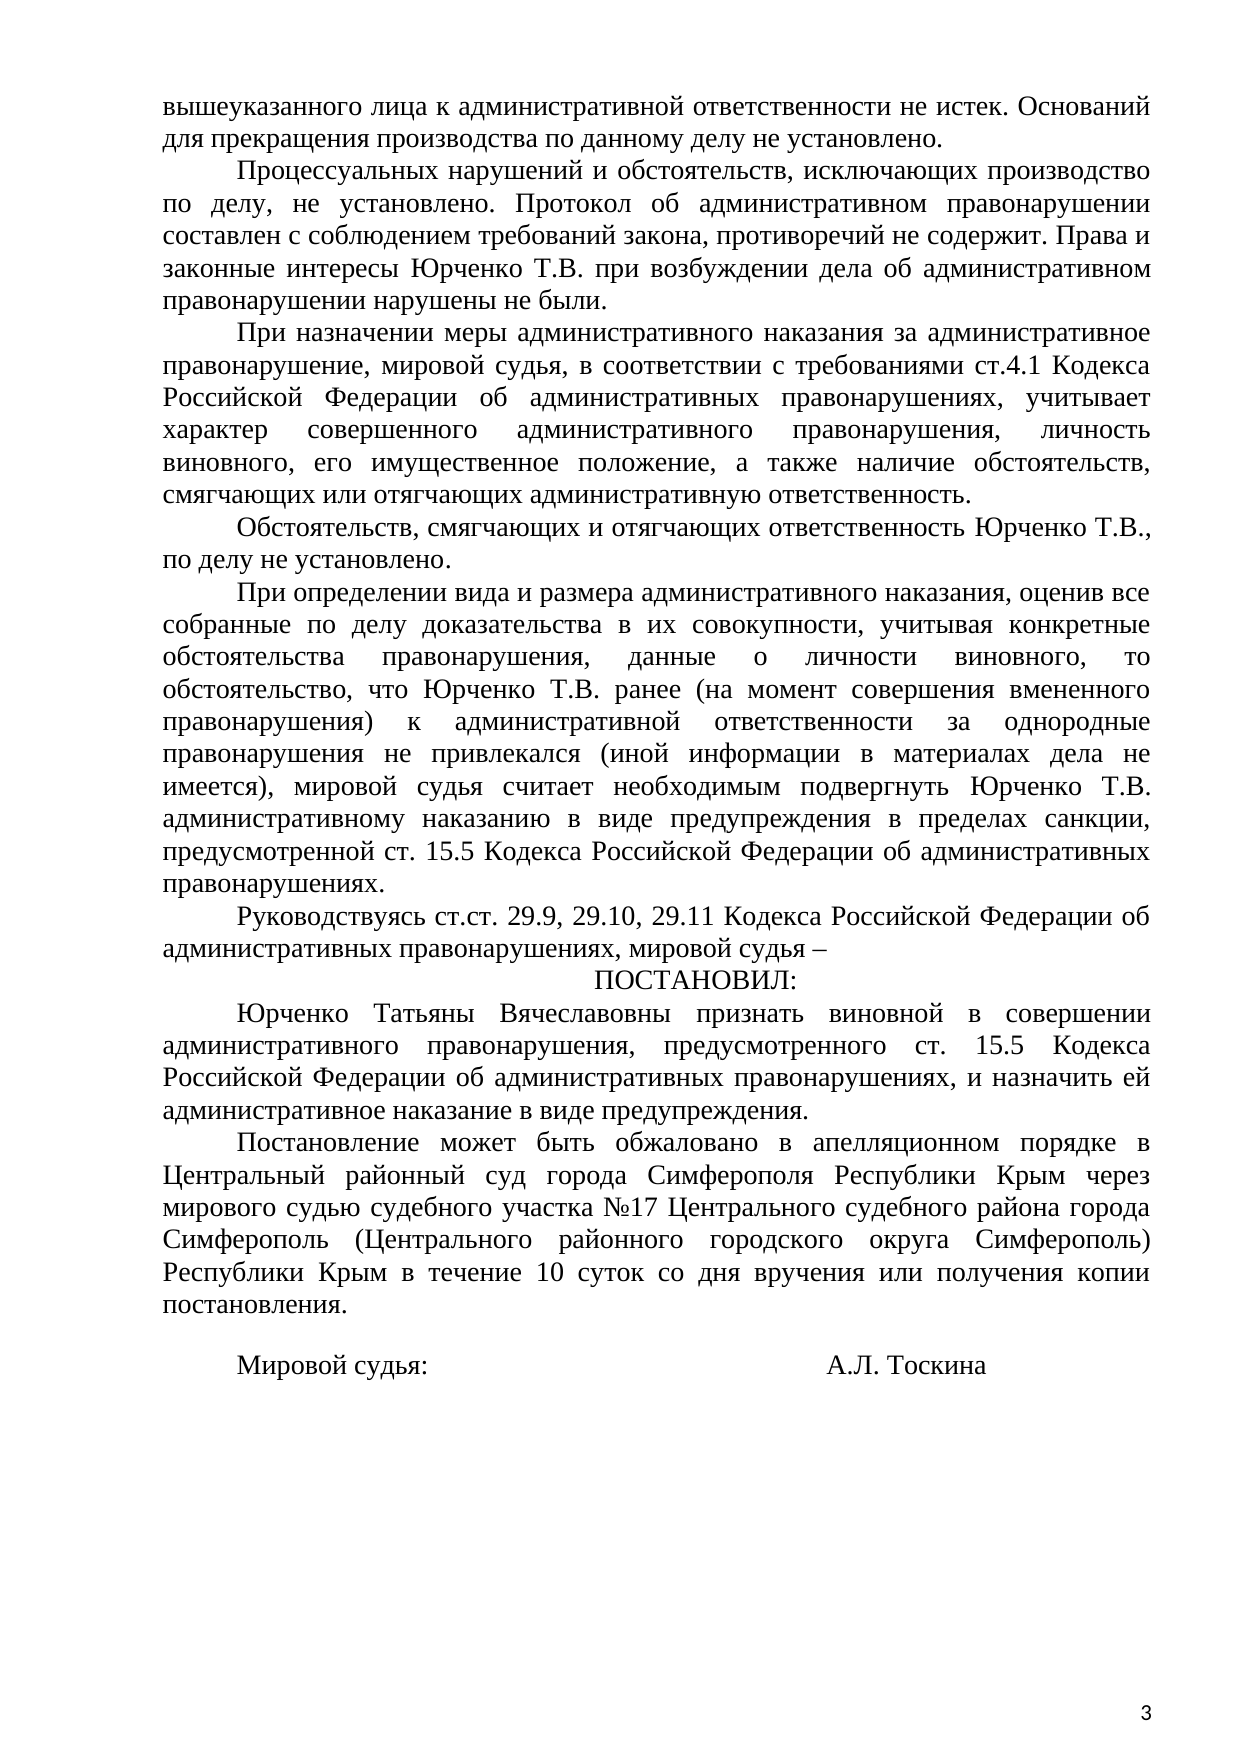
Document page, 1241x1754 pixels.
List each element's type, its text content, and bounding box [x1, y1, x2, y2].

text При назначении меры административного наказания за административное правонарушение, мировой судья, в соответствии с требованиями ст.4.1 Кодекса Российской Федерации об административных правонарушениях, учитывает характер совершенного административного правонарушения, личность виновного, его имущественное положение, а также наличие обстоятельств, смягчающих или отягчающих административную ответственность. [162, 315, 1152, 510]
text Руководствуясь ст.ст. 29.9, 29.10, 29.11 Кодекса Российской Федерации об административных правонарушениях, мировой судья – [162, 898, 1152, 963]
text ПОСТАНОВИЛ: [162, 963, 1152, 996]
text Мировой судья: А.Л. Тоскина [162, 1348, 1152, 1380]
text Обстоятельств, смягчающих и отягчающих ответственность Юрченко Т.В., по делу не установлено. [162, 510, 1152, 574]
text При определении вида и размера административного наказания, оценив все собранные по делу доказательства в их совокупности, учитывая конкретные обстоятельства правонарушения, данные о личности виновного, то обстоятельство, что Юрченко Т.В. ранее (на момент совершения вмененного правонарушения) к административной ответственности за однородные правонарушения не привлекался (иной информации в материалах дела не имеется), мировой судья считает необходимым подвергнуть Юрченко Т.В. административному наказанию в виде предупреждения в пределах санкции, предусмотренной ст. 15.5 Кодекса Российской Федерации об административных правонарушениях. [162, 574, 1152, 898]
text Процессуальных нарушений и обстоятельств, исключающих производство по делу, не установлено. Протокол об административном правонарушении составлен с соблюдением требований закона, противоречий не содержит. Права и законные интересы Юрченко Т.В. при возбуждении дела об административном правонарушении нарушены не были. [162, 153, 1152, 315]
text Постановление может быть обжаловано в апелляционном порядке в Центральный районный суд города Симферополя Республики Крым через мирового судью судебного участка №17 Центрального судебного района города Симферополь (Центрального районного городского округа Симферополь) Республики Крым в течение 10 суток со дня вручения или получения копии постановления. [162, 1125, 1152, 1320]
text Юрченко Татьяны Вячеславовны признать виновной в совершении административного правонарушения, предусмотренного ст. 15.5 Кодекса Российской Федерации об административных правонарушениях, и назначить ей административное наказание в виде предупреждения. [162, 996, 1152, 1125]
